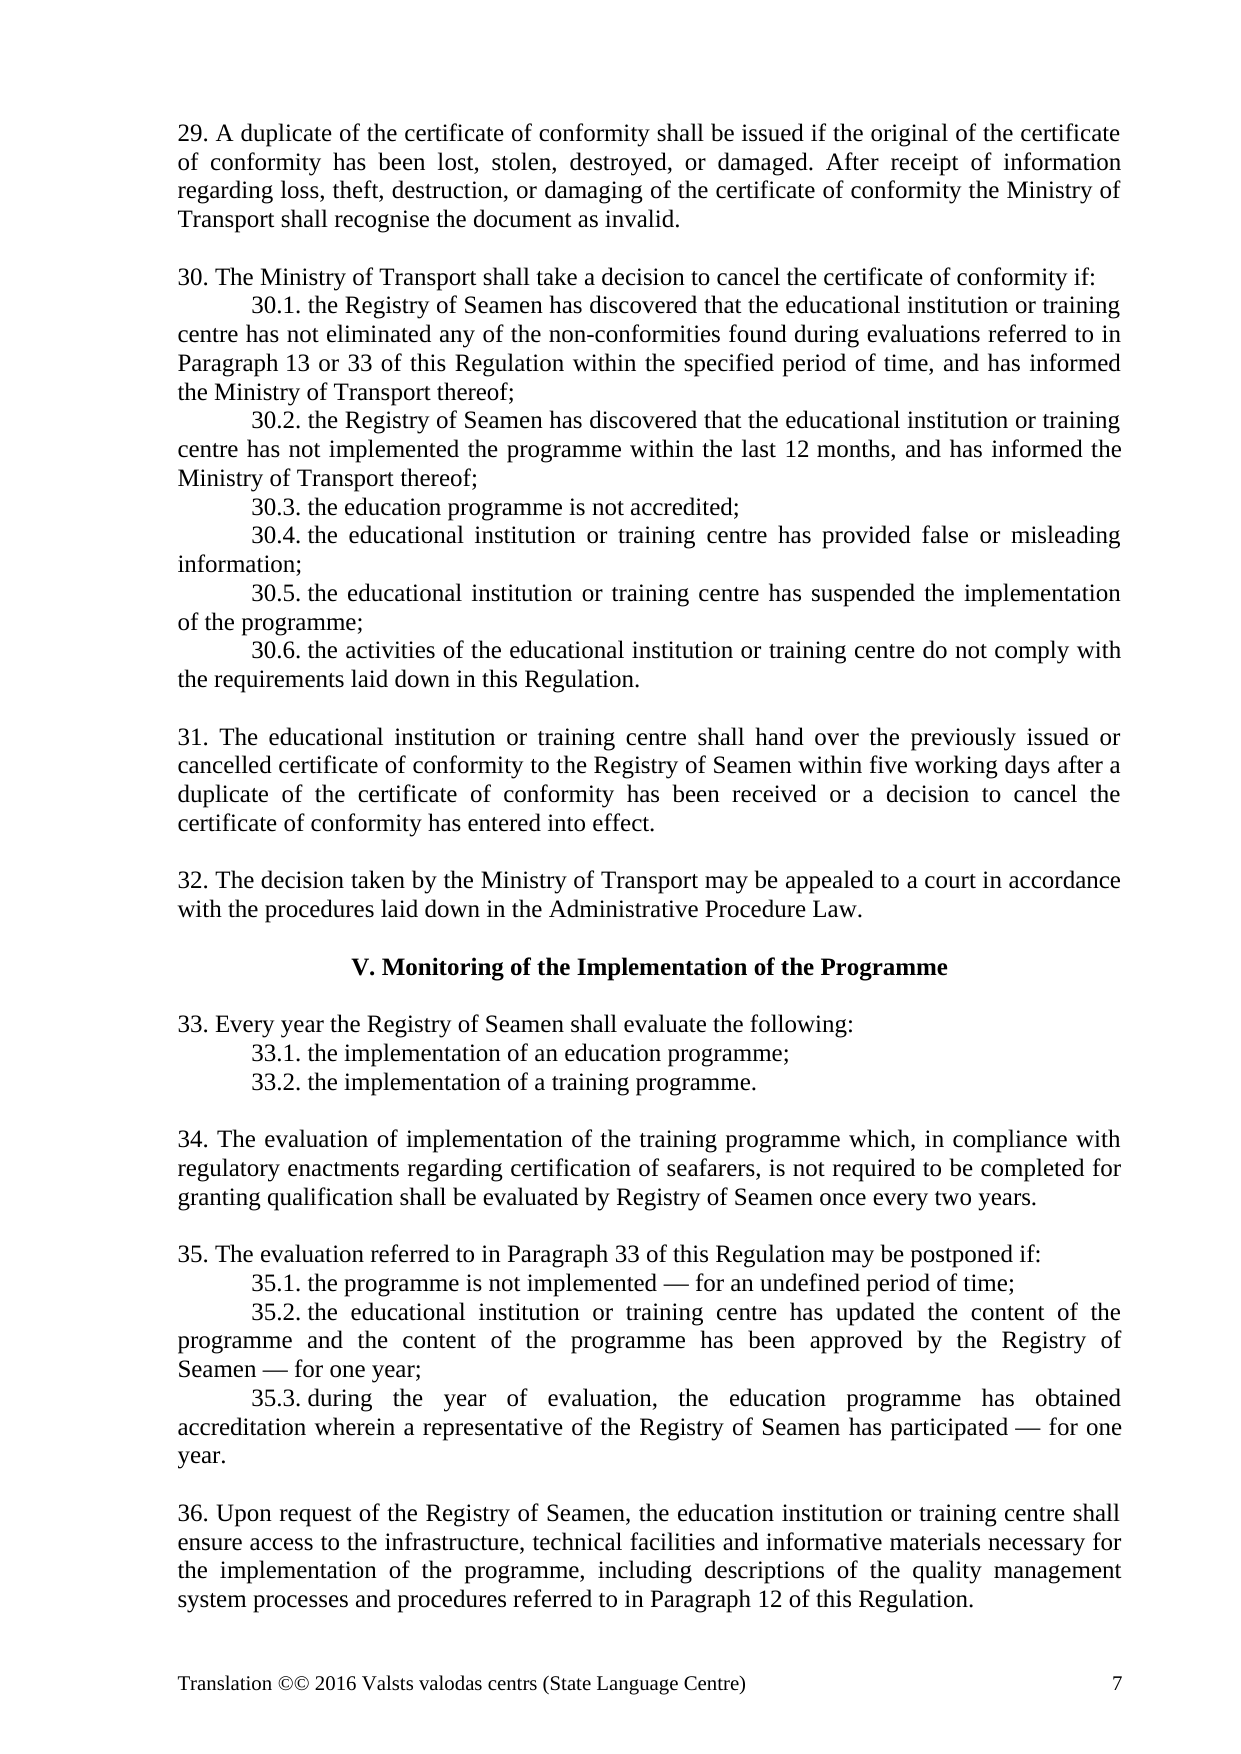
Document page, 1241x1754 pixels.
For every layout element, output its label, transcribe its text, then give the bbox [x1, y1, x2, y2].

text 30.5. the educational institution or training centre has suspended the implementation of the programme; [177, 578, 1122, 636]
text 30.6. the activities of the educational institution or training centre do not comply with the requirements laid down in this Regulation. [177, 636, 1122, 693]
text 33.1. the implementation of an education programme; [177, 1038, 1122, 1067]
text 35.3. during the year of evaluation, the education programme has obtained accreditation wherein a representative of the Registry of Seamen has participated — for one year. [177, 1383, 1122, 1469]
text 33. Every year the Registry of Seamen shall evaluate the following: [177, 1009, 1122, 1038]
text 35. The evaluation referred to in Paragraph 33 of this Regulation may be postponed if: [177, 1239, 1122, 1268]
text 30.1. the Registry of Seamen has discovered that the educational institution or training centre has not eliminated any of the non-conformities found during evaluations referred to in Paragraph 13 or 33 of this Regulation within the specified period of time, and has informed the Ministry of Transport thereof; [177, 291, 1122, 406]
text 33.2. the implementation of a training programme. [177, 1067, 1122, 1096]
text 35.1. the programme is not implemented — for an undefined period of time; [177, 1268, 1122, 1297]
text 31. The educational institution or training centre shall hand over the previously issued or cancelled certificate of conformity to the Registry of Seamen within five working days after a duplicate of the certificate of conformity has been received or a decision to cancel the certificate of conformity has entered into effect. [177, 722, 1122, 837]
text 30.2. the Registry of Seamen has discovered that the educational institution or training centre has not implemented the programme within the last 12 months, and has informed the Ministry of Transport thereof; [177, 406, 1122, 492]
text 29. A duplicate of the certificate of conformity shall be issued if the original of the certificate of conformity has been lost, stolen, destroyed, or damaged. After receipt of information regarding loss, theft, destruction, or damaging of the certificate of conformity the Ministry of Transport shall recognise the document as invalid. [177, 118, 1122, 233]
text V. Monitoring of the Implementation of the Programme [177, 952, 1122, 981]
text 34. The evaluation of implementation of the training programme which, in compliance with regulatory enactments regarding certification of seafarers, is not required to be completed for granting qualification shall be evaluated by Registry of Seamen once every two years. [177, 1124, 1122, 1211]
text 32. The decision taken by the Ministry of Transport may be appealed to a court in accordance with the procedures laid down in the Administrative Procedure Law. [177, 866, 1122, 923]
text 36. Upon request of the Registry of Seamen, the education institution or training centre shall ensure access to the infrastructure, technical facilities and informative materials necessary for the implementation of the programme, including descriptions of the quality management system processes and procedures referred to in Paragraph 12 of this Regulation. [177, 1498, 1122, 1613]
text 35.2. the educational institution or training centre has updated the content of the programme and the content of the programme has been approved by the Registry of Seamen — for one year; [177, 1297, 1122, 1383]
text 30. The Ministry of Transport shall take a decision to cancel the certificate of conformity if: [177, 262, 1122, 291]
text 30.3. the education programme is not accredited; [177, 492, 1122, 521]
text 30.4. the educational institution or training centre has provided false or misleading information; [177, 521, 1122, 578]
